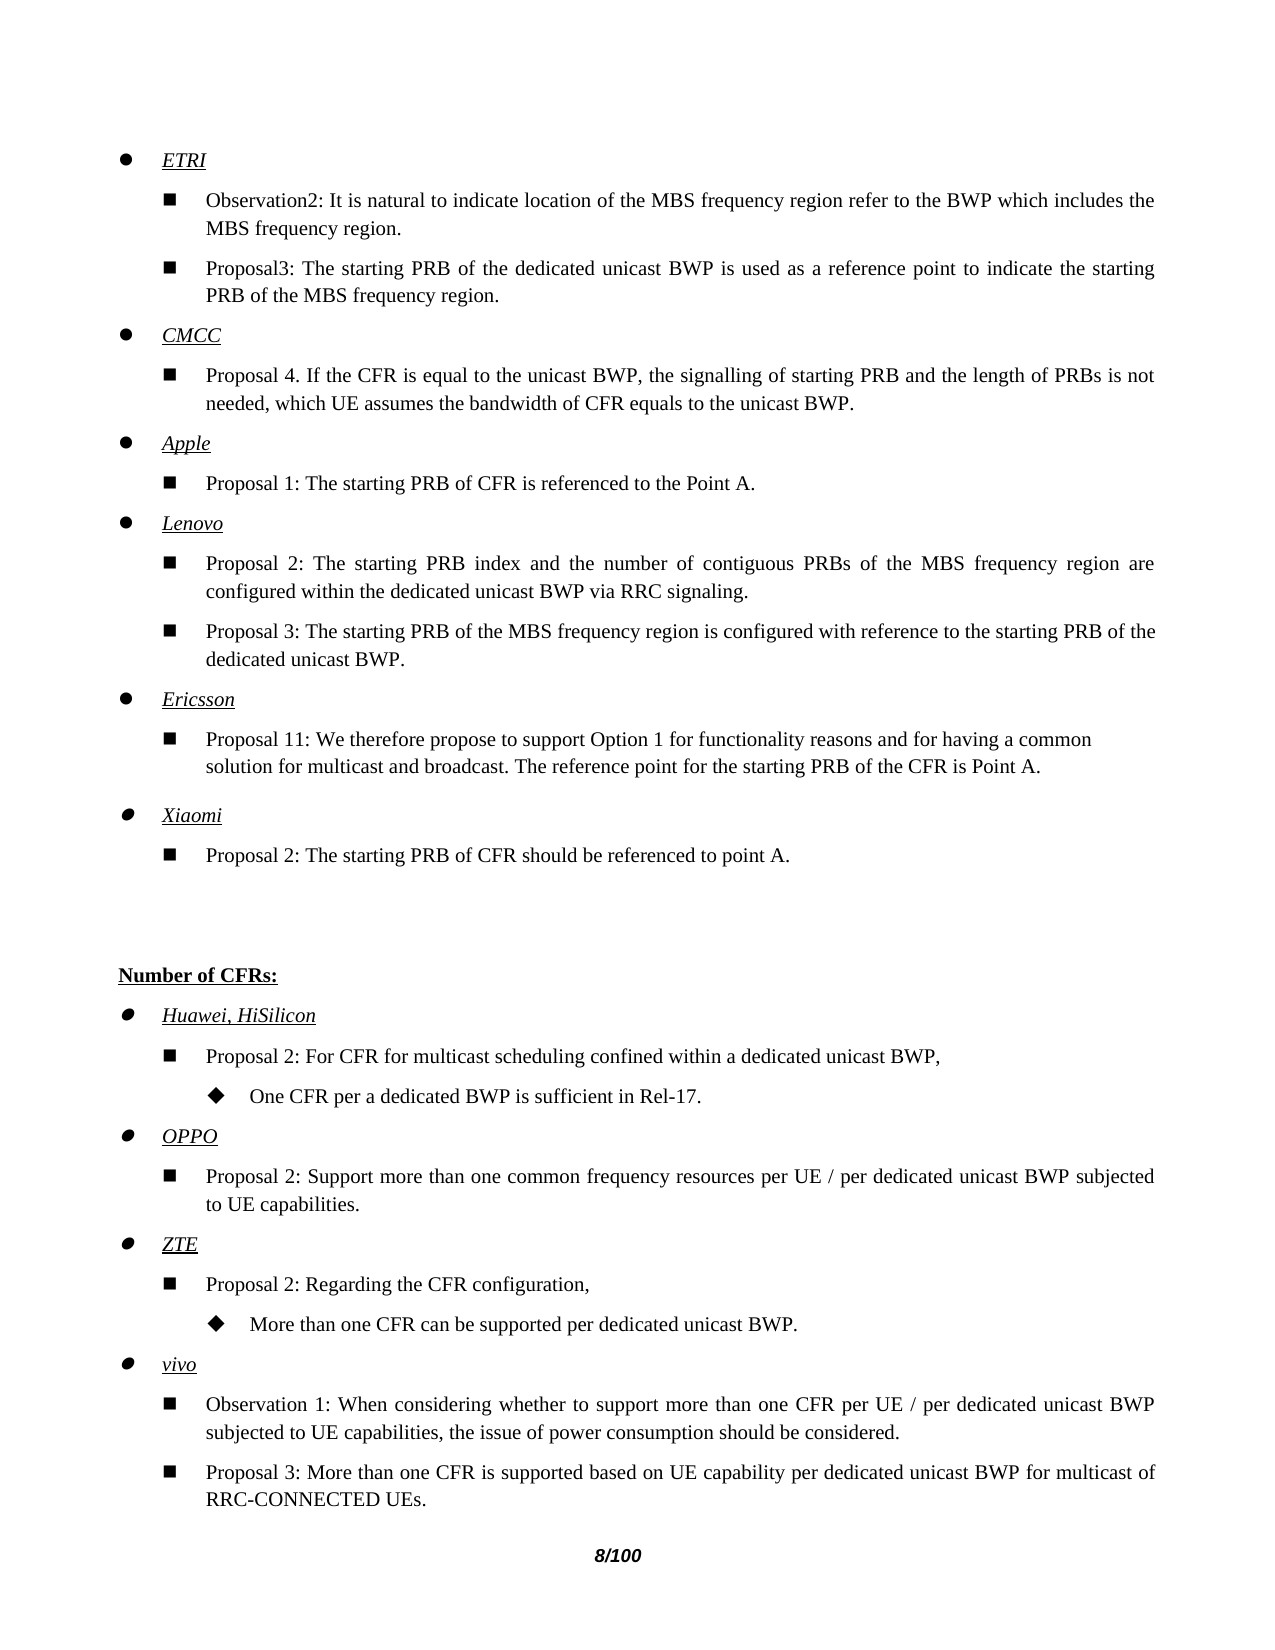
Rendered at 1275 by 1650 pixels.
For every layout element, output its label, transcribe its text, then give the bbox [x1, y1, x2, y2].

list Xiaomi [118, 803, 1157, 827]
list Proposal 2: Regarding the CFR configuration, [162, 1272, 1157, 1296]
list ZTE [118, 1232, 1157, 1256]
list Proposal 2: Support more than one common frequency resources per UE / per dedicated unicast BWP subjected to UE capabilities. [162, 1164, 1157, 1216]
list Proposal 3: More than one CFR is supported based on UE capability per dedicated unicast BWP for multicast of RRC-CONNECTED UEs. [162, 1460, 1157, 1511]
list CMCC [118, 323, 1157, 347]
list Proposal 2: The starting PRB of CFR should be referenced to point A. [162, 843, 1157, 867]
list Proposal 1: The starting PRB of CFR is referenced to the Point A. [162, 471, 1157, 495]
list Proposal 2: For CFR for multicast scheduling confined within a dedicated unicast BWP, [162, 1043, 1157, 1068]
list Proposal 4. If the CFR is equal to the unicast BWP, the signalling of starting PRB and the length of PRBs is not needed, which UE assumes the bandwidth of CFR equals to the unicast BWP. [162, 363, 1157, 415]
text Number of CFRs: [118, 963, 1157, 987]
list ETRI [118, 148, 1157, 172]
list OPPO [118, 1124, 1157, 1148]
list Observation2: It is natural to indicate location of the MBS frequency region refer to the BWP which includes the MBS frequency region. [162, 188, 1157, 239]
list More than one CFR can be supported per dedicated unicast BWP. [206, 1312, 1157, 1336]
list vivo [118, 1352, 1157, 1376]
list One CFR per a dedicated BWP is sufficient in Rel-17. [206, 1084, 1157, 1108]
list Lenovo [118, 511, 1157, 535]
list Proposal 11: We therefore propose to support Option 1 for functionality reasons and for having a common solution for multicast and broadcast. The reference point for the starting PRB of the CFR is Point A. [162, 727, 1157, 778]
list Proposal3: The starting PRB of the dedicated unicast BWP is used as a reference point to indicate the starting PRB of the MBS frequency region. [162, 256, 1157, 307]
list Ericsson [118, 687, 1157, 711]
list Apple [118, 431, 1157, 455]
list Huawei, HiSilicon [118, 1003, 1157, 1027]
list Proposal 2: The starting PRB index and the number of contiguous PRBs of the MBS frequency region are configured within the dedicated unicast BWP via RRC signaling. [162, 551, 1157, 603]
list Proposal 3: The starting PRB of the MBS frequency region is configured with reference to the starting PRB of the dedicated unicast BWP. [162, 619, 1157, 671]
list Observation 1: When considering whether to support more than one CFR per UE / per dedicated unicast BWP subjected to UE capabilities, the issue of power consumption should be considered. [162, 1392, 1157, 1444]
